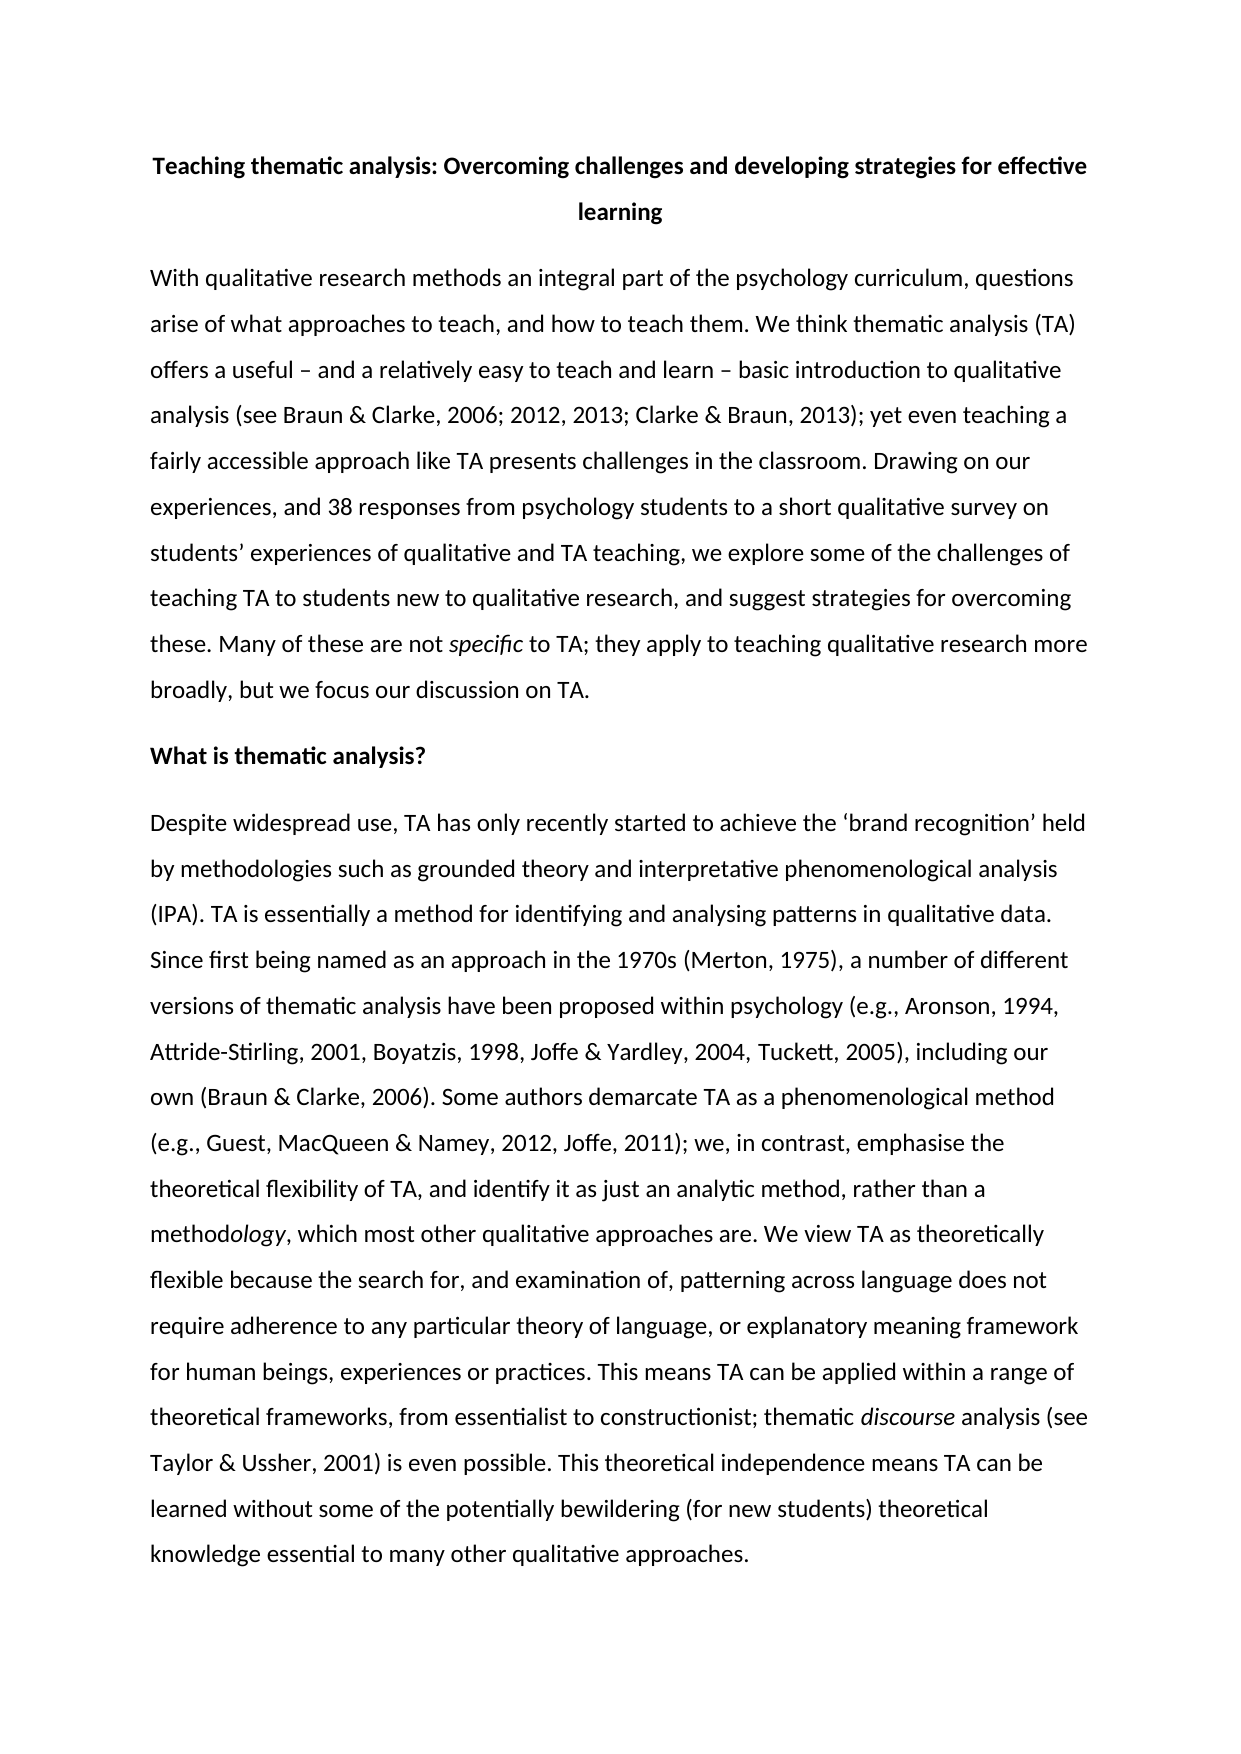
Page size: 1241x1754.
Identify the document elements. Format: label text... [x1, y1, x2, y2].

text With qualitative research methods an integral part of the psychology curriculum, questions arise of what approaches to teach, and how to teach them. We think thematic analysis (TA) offers a useful – and a relatively easy to teach and learn – basic introduction to qualitative analysis (see Braun & Clarke, 2006; 2012, 2013; Clarke & Braun, 2013); yet even teaching a fairly accessible approach like TA presents challenges in the classroom. Drawing on our experiences, and 38 responses from psychology students to a short qualitative survey on students’ experiences of qualitative and TA teaching, we explore some of the challenges of teaching TA to students new to qualitative research, and suggest strategies for overcoming these. Many of these are not specific to TA; they apply to teaching qualitative research more broadly, but we focus our discussion on TA. [150, 262, 1090, 704]
text Despite widespread use, TA has only recently started to achieve the ‘brand recognition’ held by methodologies such as grounded theory and interpretative phenomenological analysis (IPA). TA is essentially a method for identifying and analysing patterns in qualitative data. Since first being named as an approach in the 1970s (Merton, 1975), a number of different versions of thematic analysis have been proposed within psychology (e.g., Aronson, 1994, Attride-Stirling, 2001, Boyatzis, 1998, Joffe & Yardley, 2004, Tuckett, 2005), including our own (Braun & Clarke, 2006). Some authors demarcate TA as a phenomenological method (e.g., Guest, MacQueen & Namey, 2012, Joffe, 2011); we, in contrast, emphasise the theoretical flexibility of TA, and identify it as just an analytic method, rather than a methodology, which most other qualitative approaches are. We view TA as theoretically flexible because the search for, and examination of, patterning across language does not require adherence to any particular theory of language, or explanatory meaning framework for human beings, experiences or practices. This means TA can be applied within a range of theoretical frameworks, from essentialist to constructionist; thematic discourse analysis (see Taylor & Ussher, 2001) is even possible. This theoretical independence means TA can be learned without some of the potentially bewildering (for new students) theoretical knowledge essential to many other qualitative approaches. [150, 807, 1090, 1569]
text Teaching thematic analysis: Overcoming challenges and developing strategies for effective learning [150, 150, 1090, 226]
text What is thematic analysis? [150, 740, 1090, 771]
